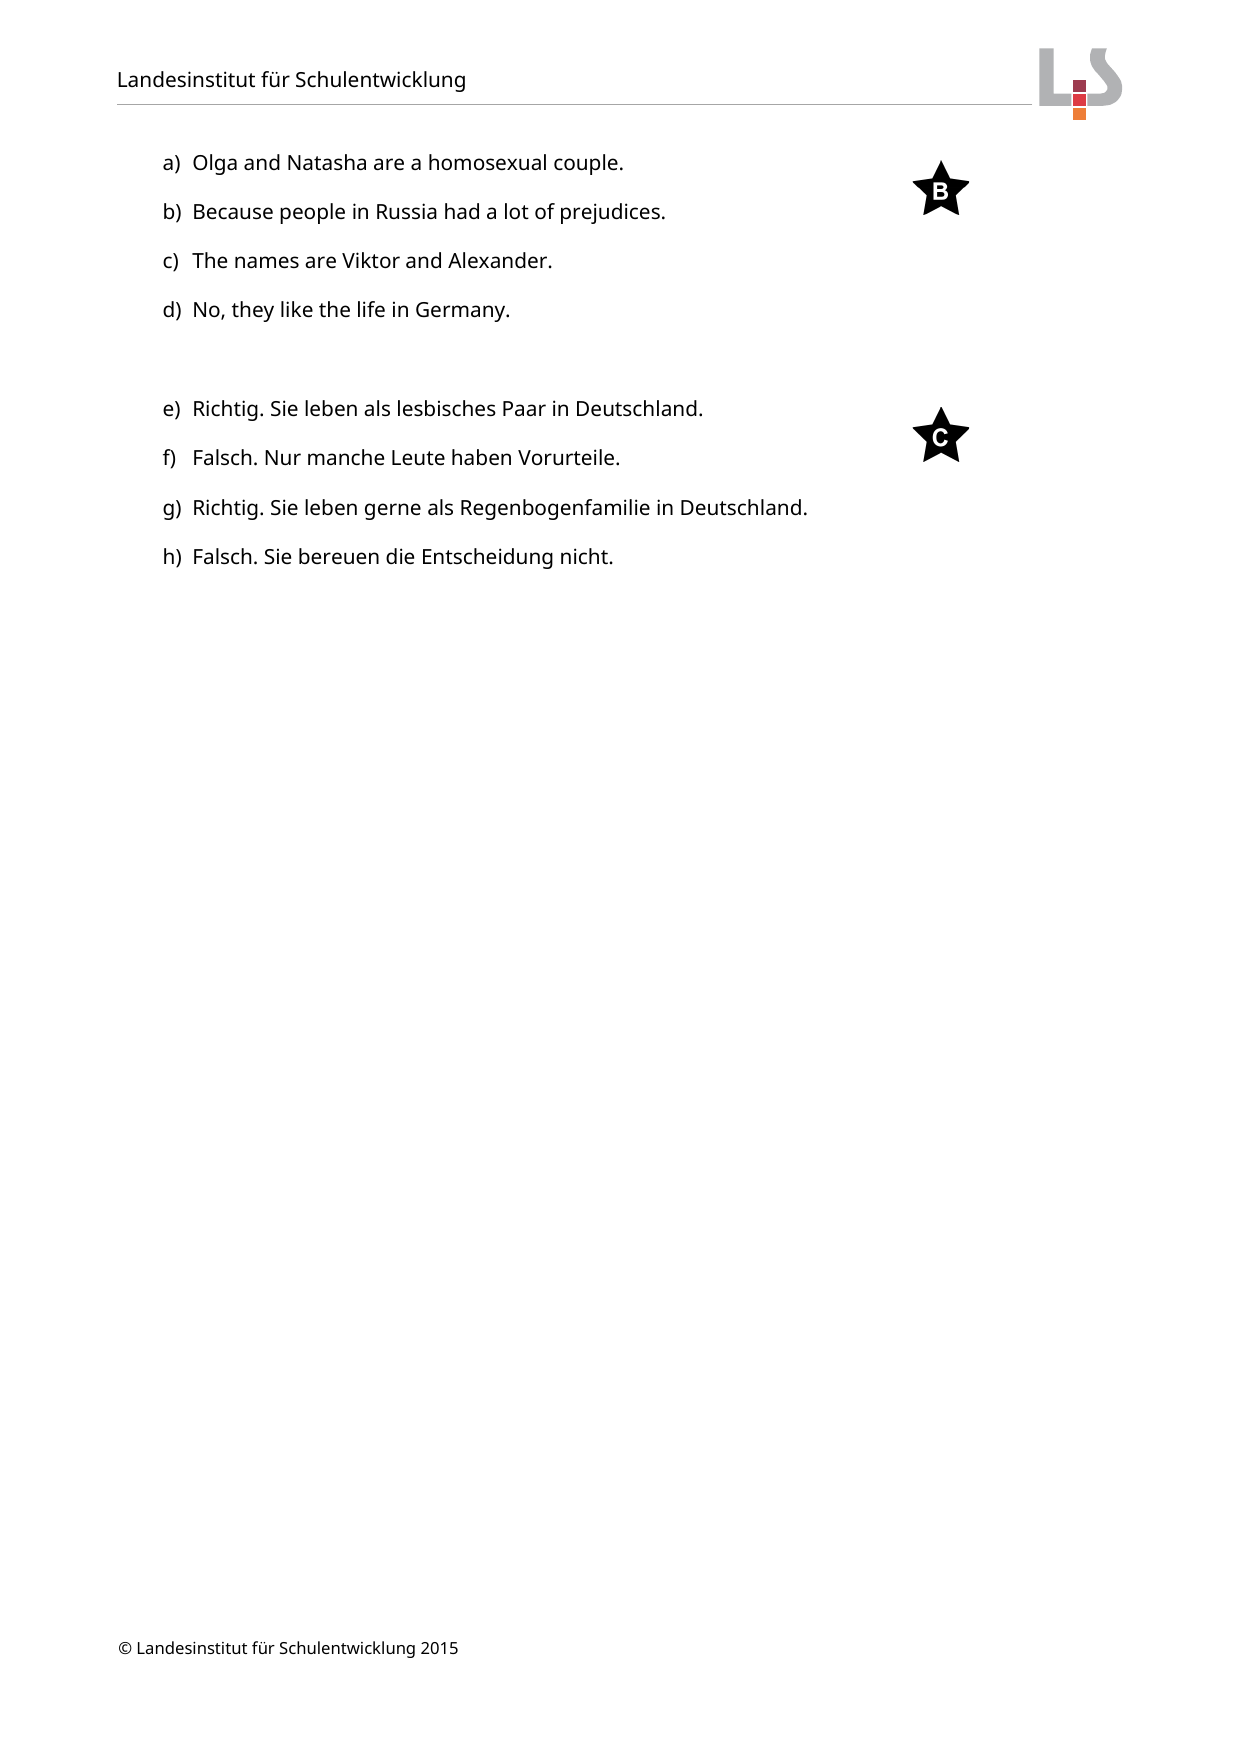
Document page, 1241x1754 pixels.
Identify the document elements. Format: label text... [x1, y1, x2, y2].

list Because people in Russia had a lot of prejudices. [162, 197, 871, 225]
list The names are Viktor and Alexander. [162, 246, 871, 275]
list Richtig. Sie leben als lesbisches Paar in Deutschland. [162, 394, 871, 422]
list Falsch. Sie bereuen die Entscheidung nicht. [162, 542, 871, 570]
list Richtig. Sie leben gerne als Regenbogenfamilie in Deutschland. [162, 493, 871, 521]
list Olga and Natasha are a homosexual couple. [162, 148, 871, 176]
picture [912, 407, 970, 462]
list No, they like the life in Germany. [162, 296, 871, 324]
picture [912, 160, 970, 215]
list Falsch. Nur manche Leute haben Vorurteile. [162, 443, 871, 472]
